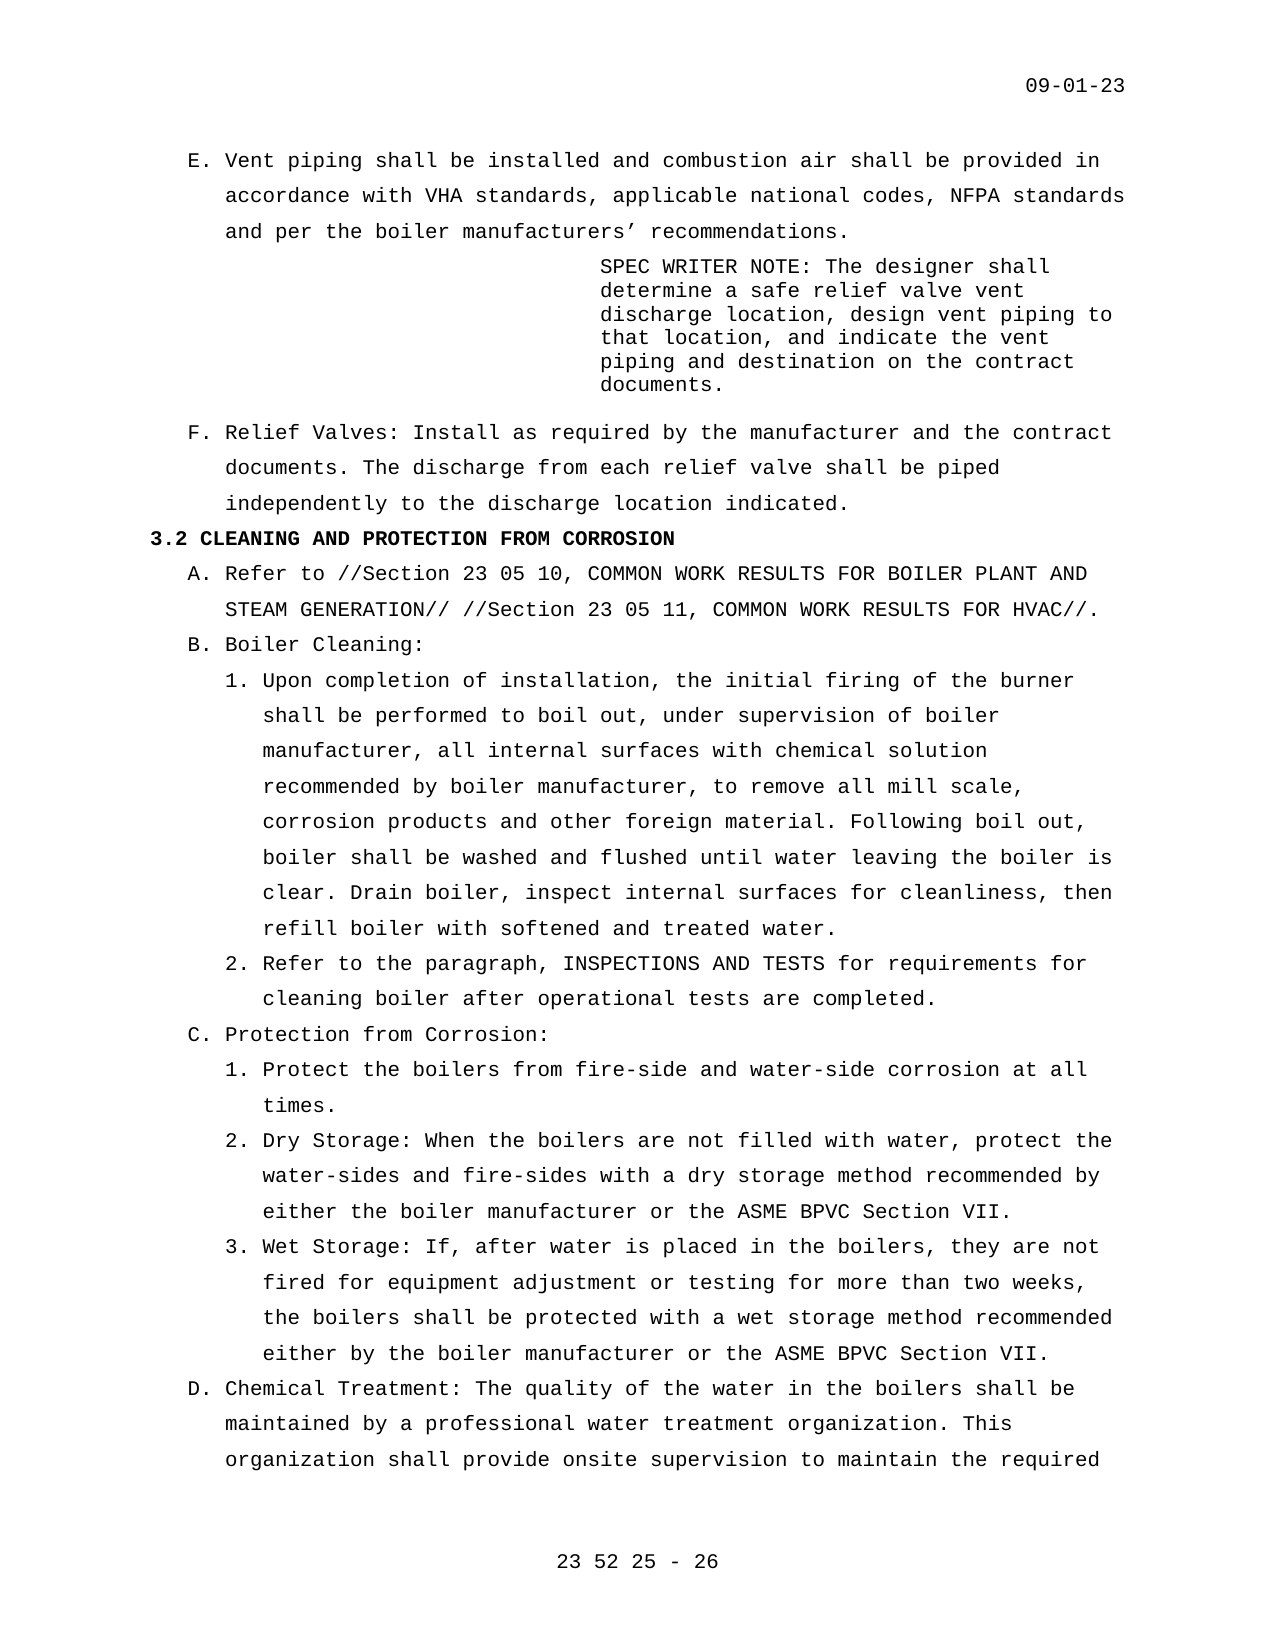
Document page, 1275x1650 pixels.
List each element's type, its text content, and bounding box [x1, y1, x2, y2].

text SPEC WRITER NOTE: The designer shall determine a safe relief valve vent discharge location, design vent piping to that location, and indicate the vent piping and destination on the contract documents. [600, 256, 1125, 398]
text Wet Storage: If, after water is placed in the boilers, they are not fired for equipment adjustment or testing for more than two weeks, the boilers shall be protected with a wet storage method recommended either by the boiler manufacturer or the ASME BPVC Section VII. [225, 1236, 1125, 1366]
text Refer to the paragraph, INSPECTIONS AND TESTS for requirements for cleaning boiler after operational tests are completed. [225, 953, 1125, 1012]
text Protect the boilers from fire-side and water-side corrosion at all times. [225, 1059, 1125, 1118]
text Vent piping shall be installed and combustion air shall be provided in accordance with VHA standards, applicable national codes, NFPA standards and per the boiler manufacturers’ recommendations. [187, 150, 1125, 244]
text Dry Storage: When the boilers are not filled with water, protect the water-sides and fire-sides with a dry storage method recommended by either the boiler manufacturer or the ASME BPVC Section VII. [225, 1130, 1125, 1224]
text Relief Valves: Install as required by the manufacturer and the contract documents. The discharge from each relief valve shall be piped independently to the discharge location indicated. [187, 422, 1125, 516]
text CLEANING AND PROTECTION FROM CORROSION [150, 528, 1125, 552]
text Boiler Cleaning: [187, 634, 1125, 658]
text Protection from Corrosion: [187, 1024, 1125, 1047]
text Refer to //Section 23 05 10, COMMON WORK RESULTS FOR BOILER PLANT AND STEAM GENERATION// //Section 23 05 11, COMMON WORK RESULTS FOR HVAC//. [187, 563, 1125, 622]
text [187, 1378, 1125, 1472]
text Upon completion of installation, the initial firing of the burner shall be performed to boil out, under supervision of boiler manufacturer, all internal surfaces with chemical solution recommended by boiler manufacturer, to remove all mill scale, corrosion products and other foreign material. Following boil out, boiler shall be washed and flushed until water leaving the boiler is clear. Drain boiler, inspect internal surfaces for cleanliness, then refill boiler with softened and treated water. [225, 670, 1125, 941]
